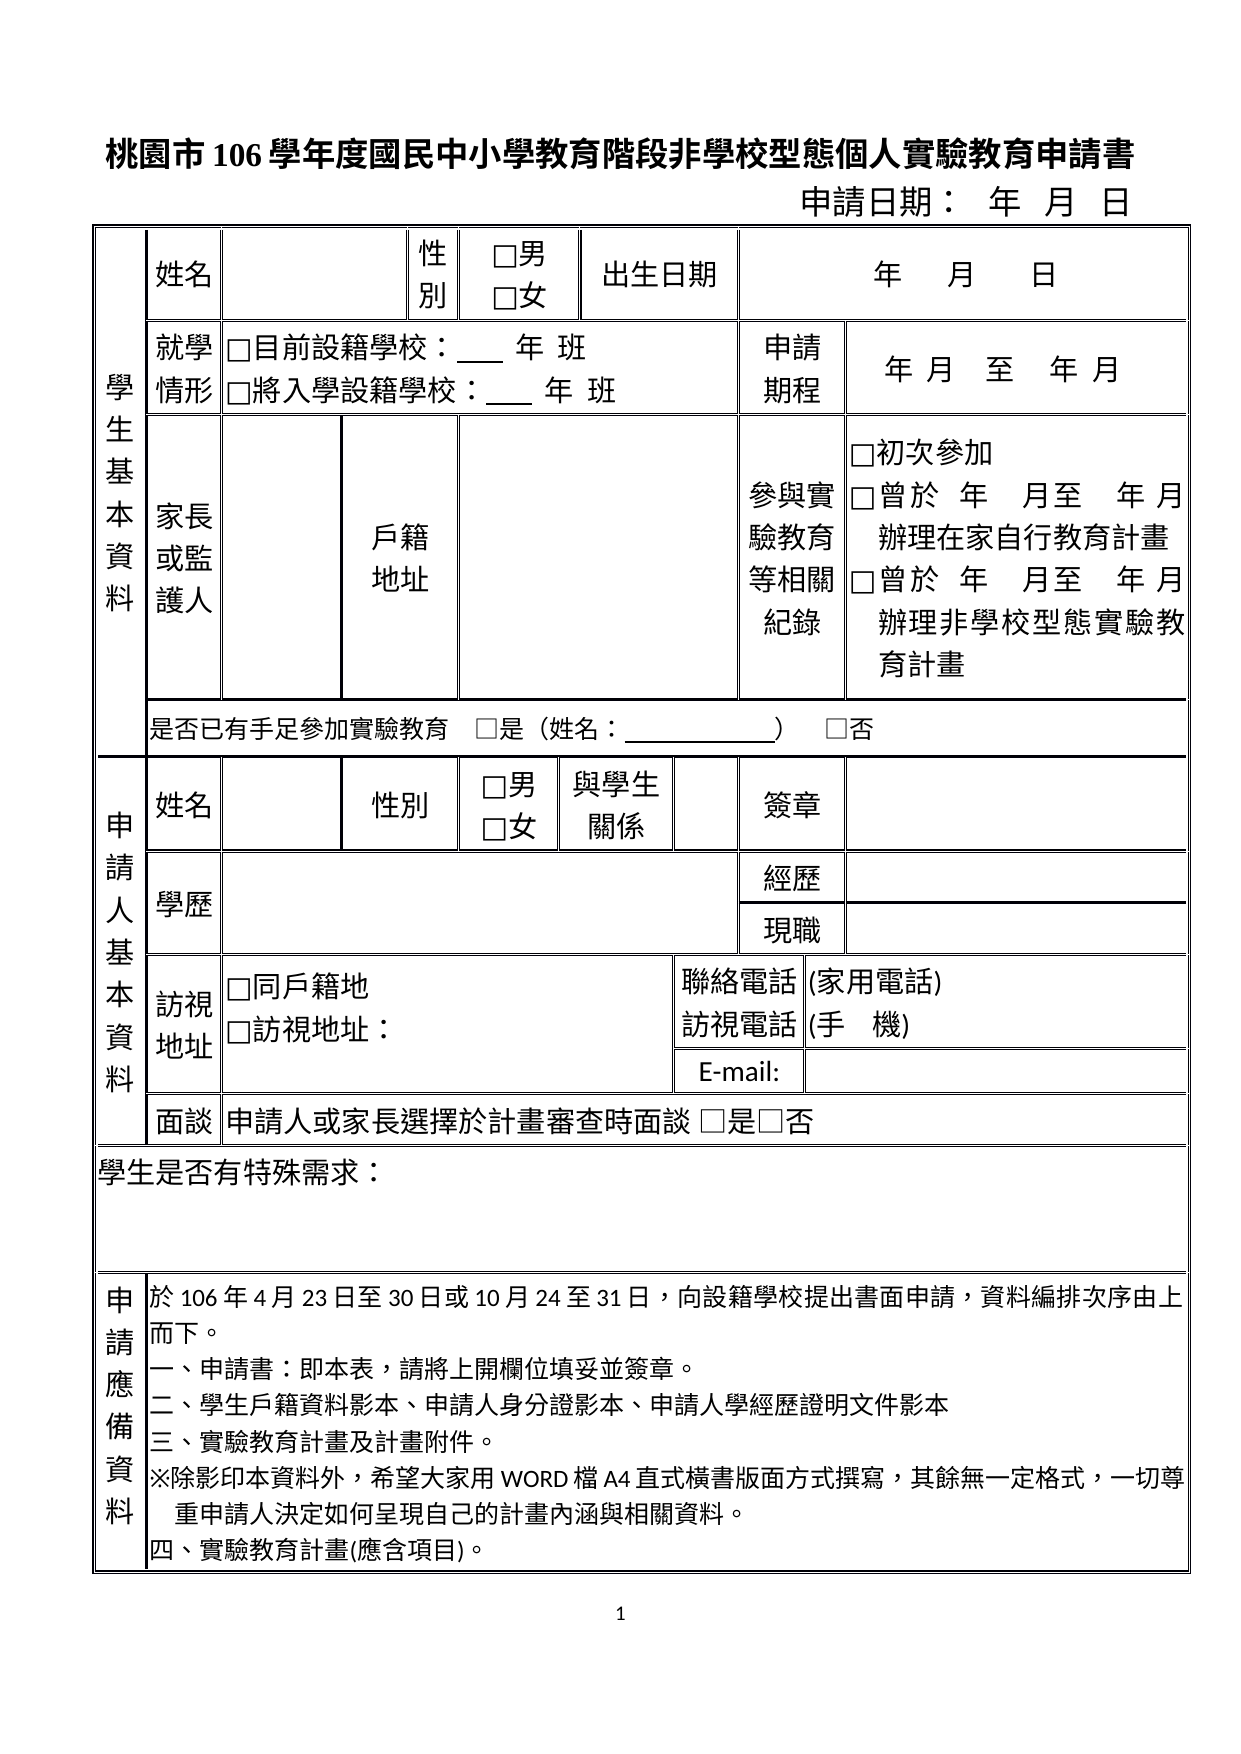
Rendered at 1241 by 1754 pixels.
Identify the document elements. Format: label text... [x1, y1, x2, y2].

table_header □男 □女 [459, 226, 580, 318]
table_cell [847, 901, 1188, 953]
table_cell [223, 758, 340, 849]
table_cell 學生是否有特殊需求： [94, 1144, 1189, 1271]
table_header 學 生 基 本 資 料 [96, 228, 146, 755]
table_cell 申請 人基 本資料 [96, 755, 145, 1144]
table_cell 姓名 [148, 758, 220, 849]
table_header 姓名 [146, 228, 222, 318]
table_cell □同戶籍地 □訪視地址： [223, 956, 672, 1092]
table_cell [847, 849, 1188, 901]
table_cell [223, 416, 340, 698]
table_header 出生日期 [580, 228, 738, 318]
table_cell 參與實驗教育等相關 紀錄 [740, 416, 844, 698]
table_cell 現職 [740, 904, 844, 953]
table_cell 申請 期程 [740, 322, 844, 413]
table_cell [223, 853, 737, 953]
table_cell [675, 758, 737, 849]
table_cell 訪視地址 [148, 956, 220, 1092]
table_cell 與學生關係 [560, 758, 672, 849]
table_cell □初次參加 □曾於 年 月至 年 月辦理在家自行教育計畫 □曾於 年 月至 年 月辦理非學校型態實驗教育計畫 [846, 413, 1189, 698]
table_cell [146, 1271, 1189, 1570]
table_header [222, 228, 408, 318]
table_cell 學歷 [148, 853, 220, 953]
text 桃園市106學年度國民中小學教育階段非學校型態個人實驗教育申請書 [89, 128, 1152, 176]
table_cell □目前設籍學校： 年 班 □將入學設籍學校： 年 班 [223, 322, 737, 413]
table_cell □男 □女 [460, 758, 557, 849]
table_cell E-mail: [675, 1050, 803, 1092]
table_cell 戶籍 地址 [343, 416, 457, 698]
table_cell 申請應備 資料 [94, 1271, 146, 1570]
table_cell 年 月 至 年 月 [847, 319, 1188, 413]
table_cell 簽章 [740, 758, 844, 849]
table_cell 面談 [148, 1095, 220, 1144]
table_cell 申請人或家長選擇於計畫審查時面談 □是□否 [222, 1092, 1189, 1144]
table_cell 家長或監護人 [148, 416, 220, 698]
table_cell 性別 [343, 758, 457, 849]
table_header 性別 [408, 228, 459, 318]
table_cell [805, 1047, 1189, 1092]
table_cell [847, 755, 1188, 849]
table_cell [460, 416, 737, 698]
table_cell (家用電話) (手 機) [805, 953, 1189, 1047]
table_cell 是否已有手足參加實驗教育 □是（姓名： ） □否 [148, 698, 1189, 755]
table_cell 就學情形 [148, 322, 220, 413]
table_header 年 月 日 [739, 228, 1188, 318]
table_cell 聯絡電話 訪視電話 [675, 956, 803, 1047]
table_cell 經歷 [740, 853, 844, 901]
text 申請日期： 年 月 日 [89, 176, 1133, 224]
